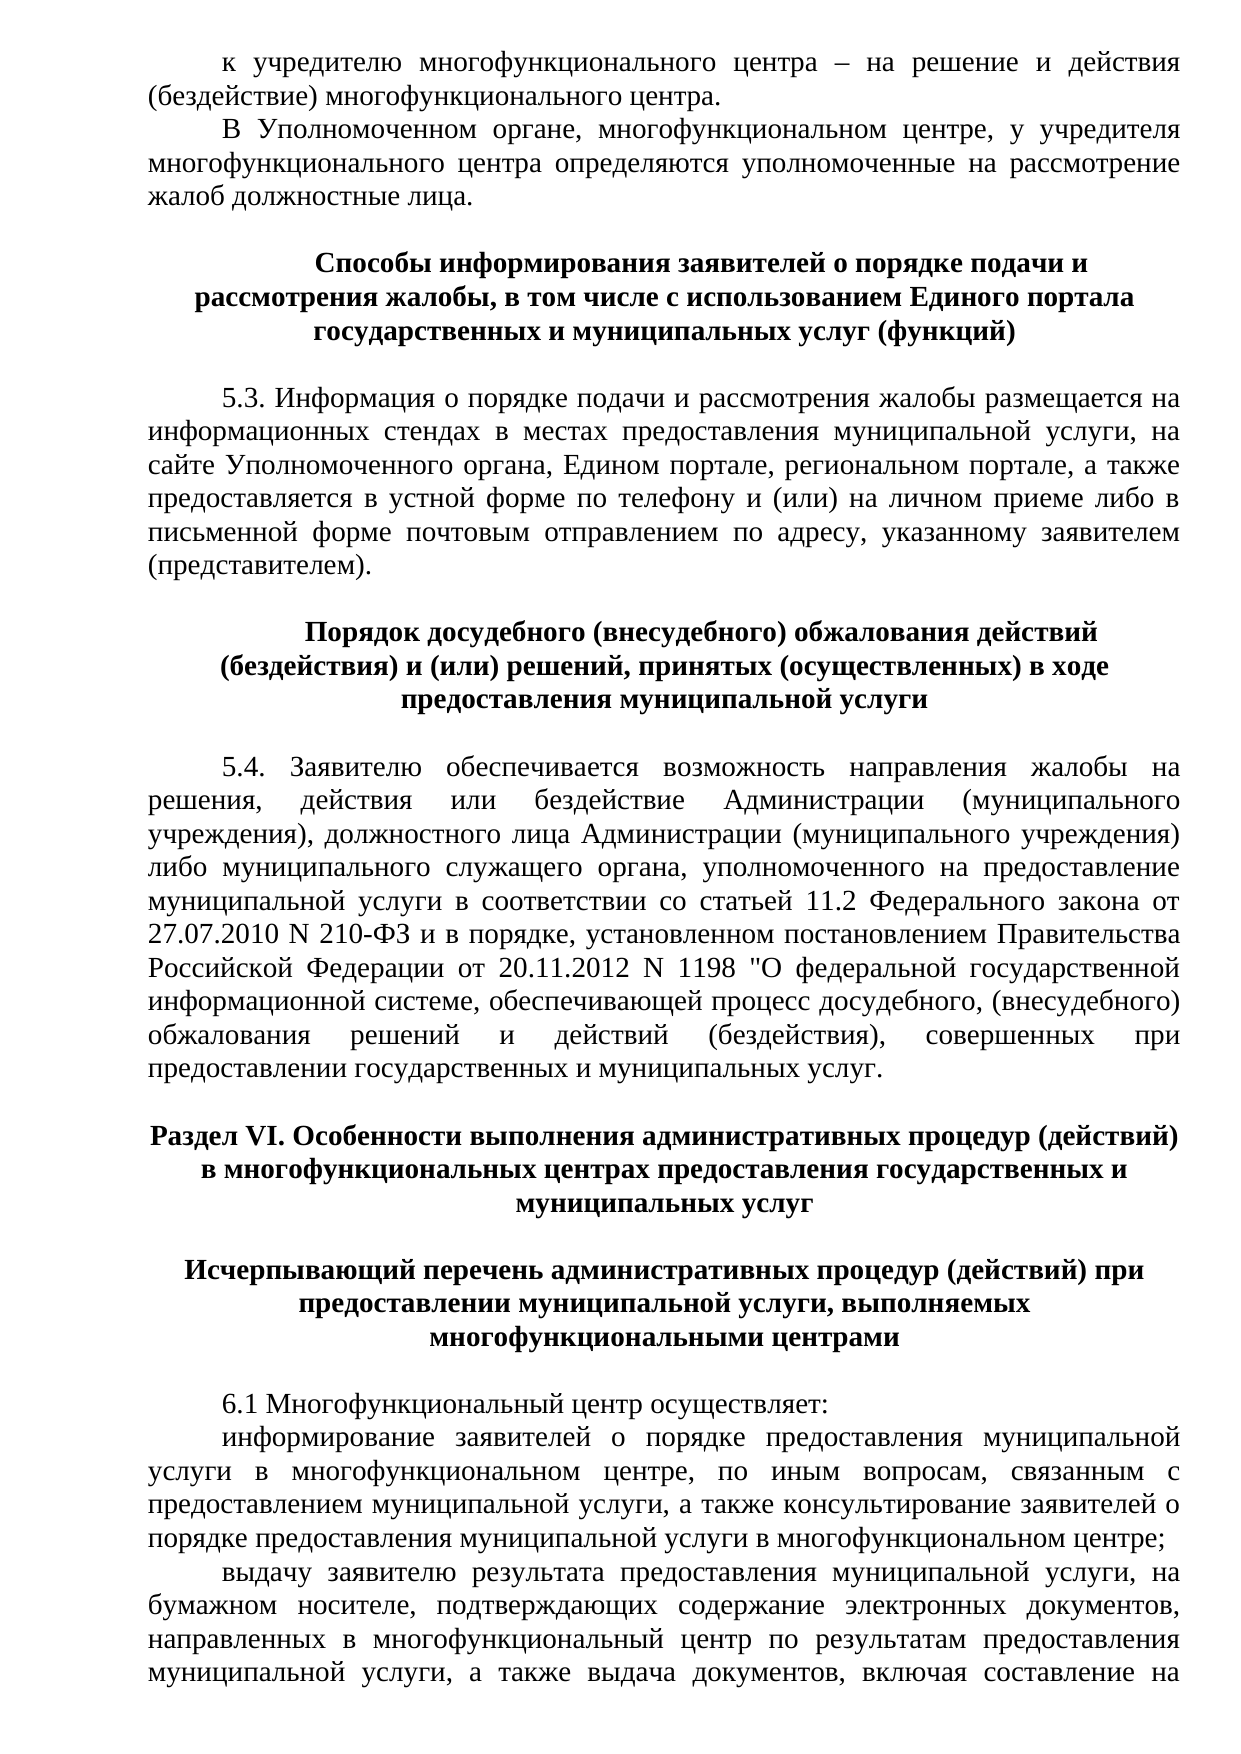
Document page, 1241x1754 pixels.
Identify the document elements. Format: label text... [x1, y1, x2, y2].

text 5.3. Информация о порядке подачи и рассмотрения жалобы размещается на информационных стендах в местах предоставления муниципальной услуги, на сайте Уполномоченного органа, Едином портале, региональном портале, а также предоставляется в устной форме по телефону и (или) на личном приеме либо в письменной форме почтовым отправлением по адресу, указанному заявителем (представителем). [148, 380, 1181, 581]
text 6.1 Многофункциональный центр осуществляет: [148, 1386, 1181, 1419]
text Раздел VI. Особенности выполнения административных процедур (действий) в многофункциональных центрах предоставления государственных и муниципальных услуг [148, 1118, 1181, 1218]
text В Уполномоченном органе, многофункциональном центре, у учредителя многофункционального центра определяются уполномоченные на рассмотрение жалоб должностные лица. [148, 111, 1181, 212]
text 5.4. Заявителю обеспечивается возможность направления жалобы на решения, действия или бездействие Администрации (муниципального учреждения), должностного лица Администрации (муниципального учреждения) либо муниципального служащего органа, уполномоченного на предоставление муниципальной услуги в соответствии со статьей 11.2 Федерального закона от 27.07.2010 N 210-ФЗ и в порядке, установленном постановлением Правительства Российской Федерации от 20.11.2012 N 1198 "О федеральной государственной информационной системе, обеспечивающей процесс досудебного, (внесудебного) обжалования решений и действий (бездействия), совершенных при предоставлении государственных и муниципальных услуг. [148, 749, 1181, 1084]
text Порядок досудебного (внесудебного) обжалования действий (бездействия) и (или) решений, принятых (осуществленных) в ходе предоставления муниципальной услуги [148, 614, 1181, 715]
text информирование заявителей о порядке предоставления муниципальной услуги в многофункциональном центре, по иным вопросам, связанным с предоставлением муниципальной услуги, а также консультирование заявителей о порядке предоставления муниципальной услуги в многофункциональном центре; [148, 1419, 1181, 1554]
text Способы информирования заявителей о порядке подачи и рассмотрения жалобы, в том числе с использованием Единого портала государственных и муниципальных услуг (функций) [148, 246, 1181, 346]
text к учредителю многофункционального центра – на решение и действия (бездействие) многофункционального центра. [148, 44, 1181, 111]
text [148, 1554, 1181, 1688]
text Исчерпывающий перечень административных процедур (действий) при предоставлении муниципальной услуги, выполняемых многофункциональными центрами [148, 1252, 1181, 1352]
